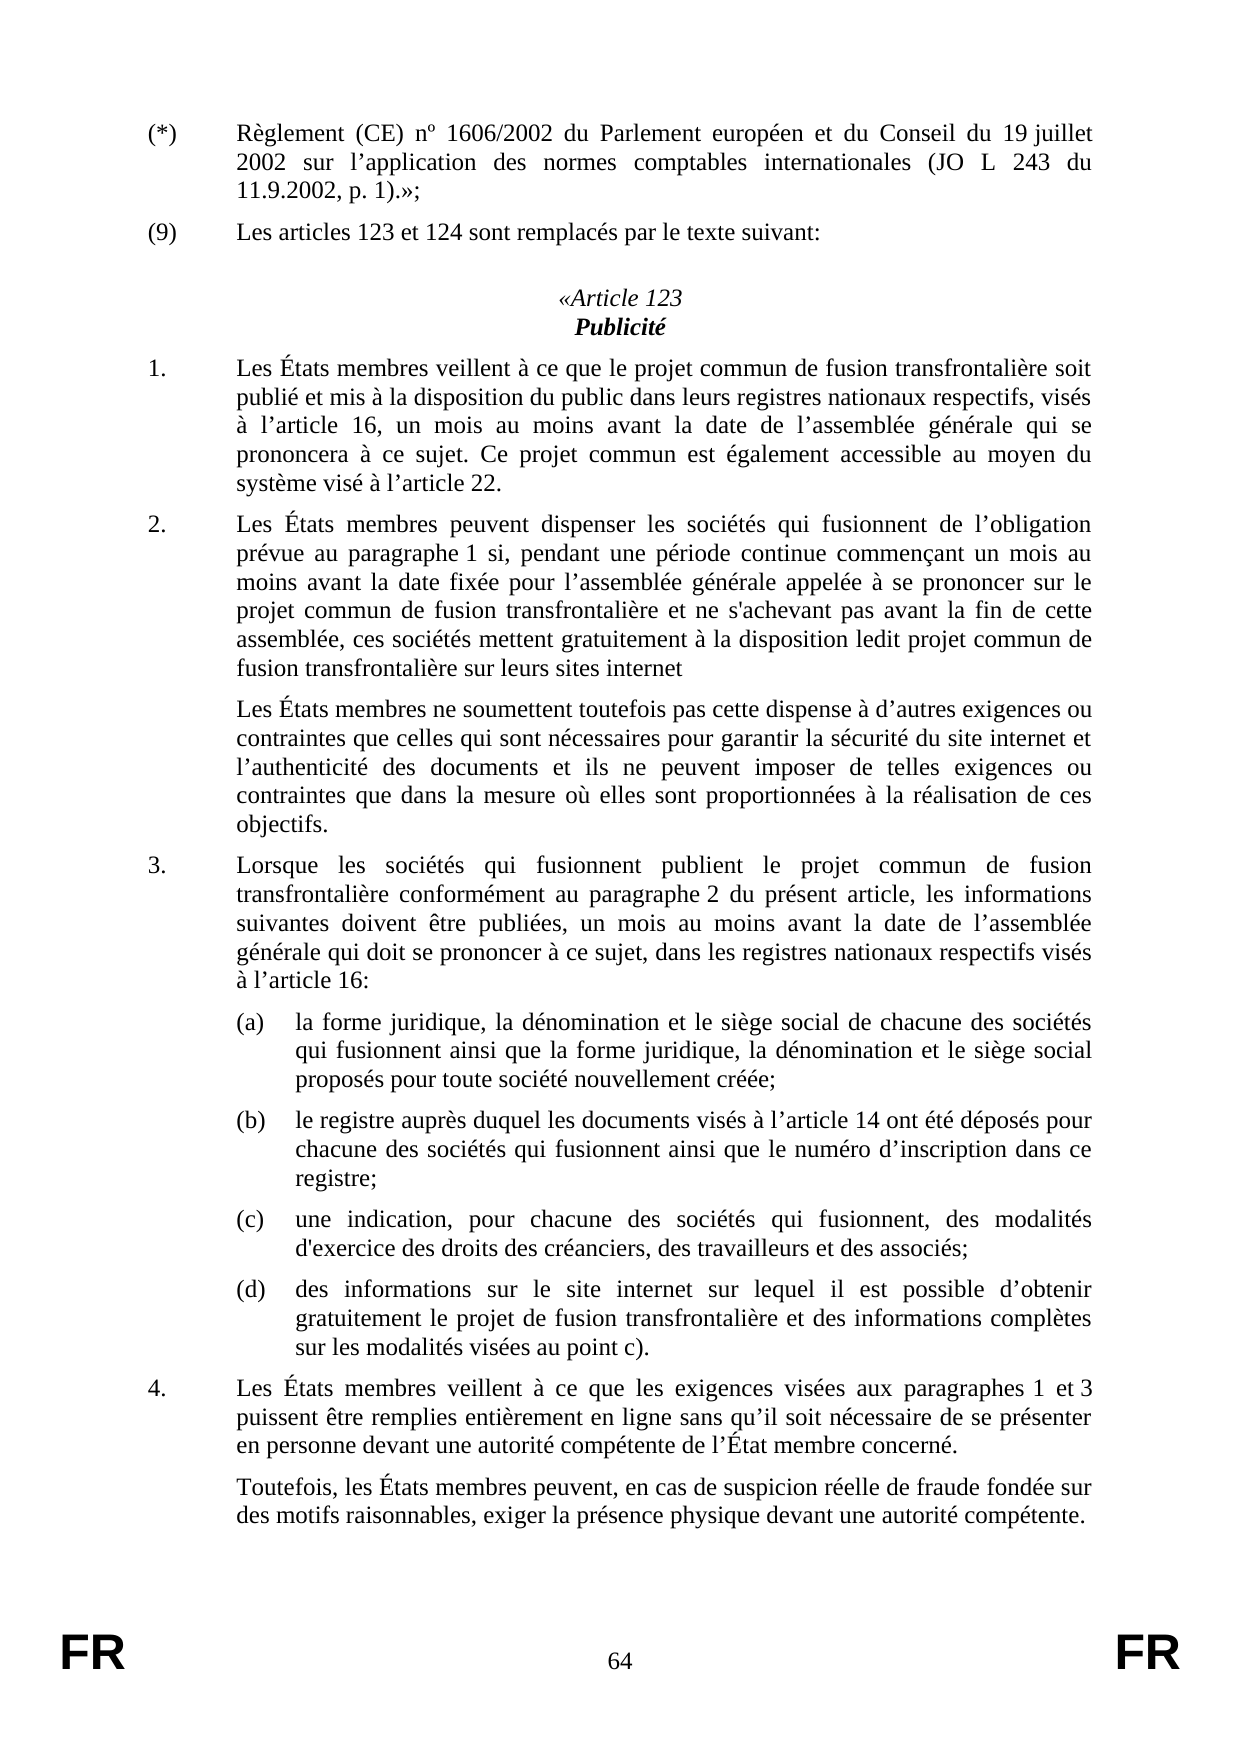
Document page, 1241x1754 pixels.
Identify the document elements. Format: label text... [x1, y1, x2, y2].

text Les États membres ne soumettent toutefois pas cette dispense à d’autres exigences ou contraintes que celles qui sont nécessaires pour garantir la sécurité du site internet et l’authenticité des documents et ils ne peuvent imposer de telles exigences ou contraintes que dans la mesure où elles sont proportionnées à la réalisation de ces objectifs. [236, 694, 1093, 838]
text (*) Règlement (CE) nº 1606/2002 du Parlement européen et du Conseil du 19 juillet 2002 sur l’application des normes comptables internationales (JO L 243 du 11.9.2002, p. 1).»; [148, 118, 1093, 204]
text une indication, pour chacune des sociétés qui fusionnent, des modalités d'exercice des droits des créanciers, des travailleurs et des associés; [236, 1204, 1093, 1262]
text «Article 123 Publicité [148, 283, 1093, 341]
text des informations sur le site internet sur lequel il est possible d’obtenir gratuitement le projet de fusion transfrontalière et des informations complètes sur les modalités visées au point c). [236, 1274, 1093, 1361]
text Toutefois, les États membres peuvent, en cas de suspicion réelle de fraude fondée sur des motifs raisonnables, exiger la présence physique devant une autorité compétente. [236, 1472, 1093, 1529]
text Les articles 123 et 124 sont remplacés par le texte suivant: [148, 217, 1093, 246]
list la forme juridique, la dénomination et le siège social de chacune des sociétés qui fusionnent ainsi que la forme juridique, la dénomination et le siège social proposés pour toute société nouvellement créée; [236, 1007, 1093, 1093]
text 2. Les États membres peuvent dispenser les sociétés qui fusionnent de l’obligation prévue au paragraphe 1 si, pendant une période continue commençant un mois au moins avant la date fixée pour l’assemblée générale appelée à se prononcer sur le projet commun de fusion transfrontalière et ne s'achevant pas avant la fin de cette assemblée, ces sociétés mettent gratuitement à la disposition ledit projet commun de fusion transfrontalière sur leurs sites internet [148, 509, 1093, 682]
text 1. Les États membres veillent à ce que le projet commun de fusion transfrontalière soit publié et mis à la disposition du public dans leurs registres nationaux respectifs, visés à l’article 16, un mois au moins avant la date de l’assemblée générale qui se prononcera à ce sujet. Ce projet commun est également accessible au moyen du système visé à l’article 22. [148, 353, 1093, 497]
text 3. Lorsque les sociétés qui fusionnent publient le projet commun de fusion transfrontalière conformément au paragraphe 2 du présent article, les informations suivantes doivent être publiées, un mois au moins avant la date de l’assemblée générale qui doit se prononcer à ce sujet, dans les registres nationaux respectifs visés à l’article 16: [148, 851, 1093, 994]
text le registre auprès duquel les documents visés à l’article 14 ont été déposés pour chacune des sociétés qui fusionnent ainsi que le numéro d’inscription dans ce registre; [236, 1106, 1093, 1192]
text 4. Les États membres veillent à ce que les exigences visées aux paragraphes 1 et 3 puissent être remplies entièrement en ligne sans qu’il soit nécessaire de se présenter en personne devant une autorité compétente de l’État membre concerné. [148, 1373, 1093, 1459]
